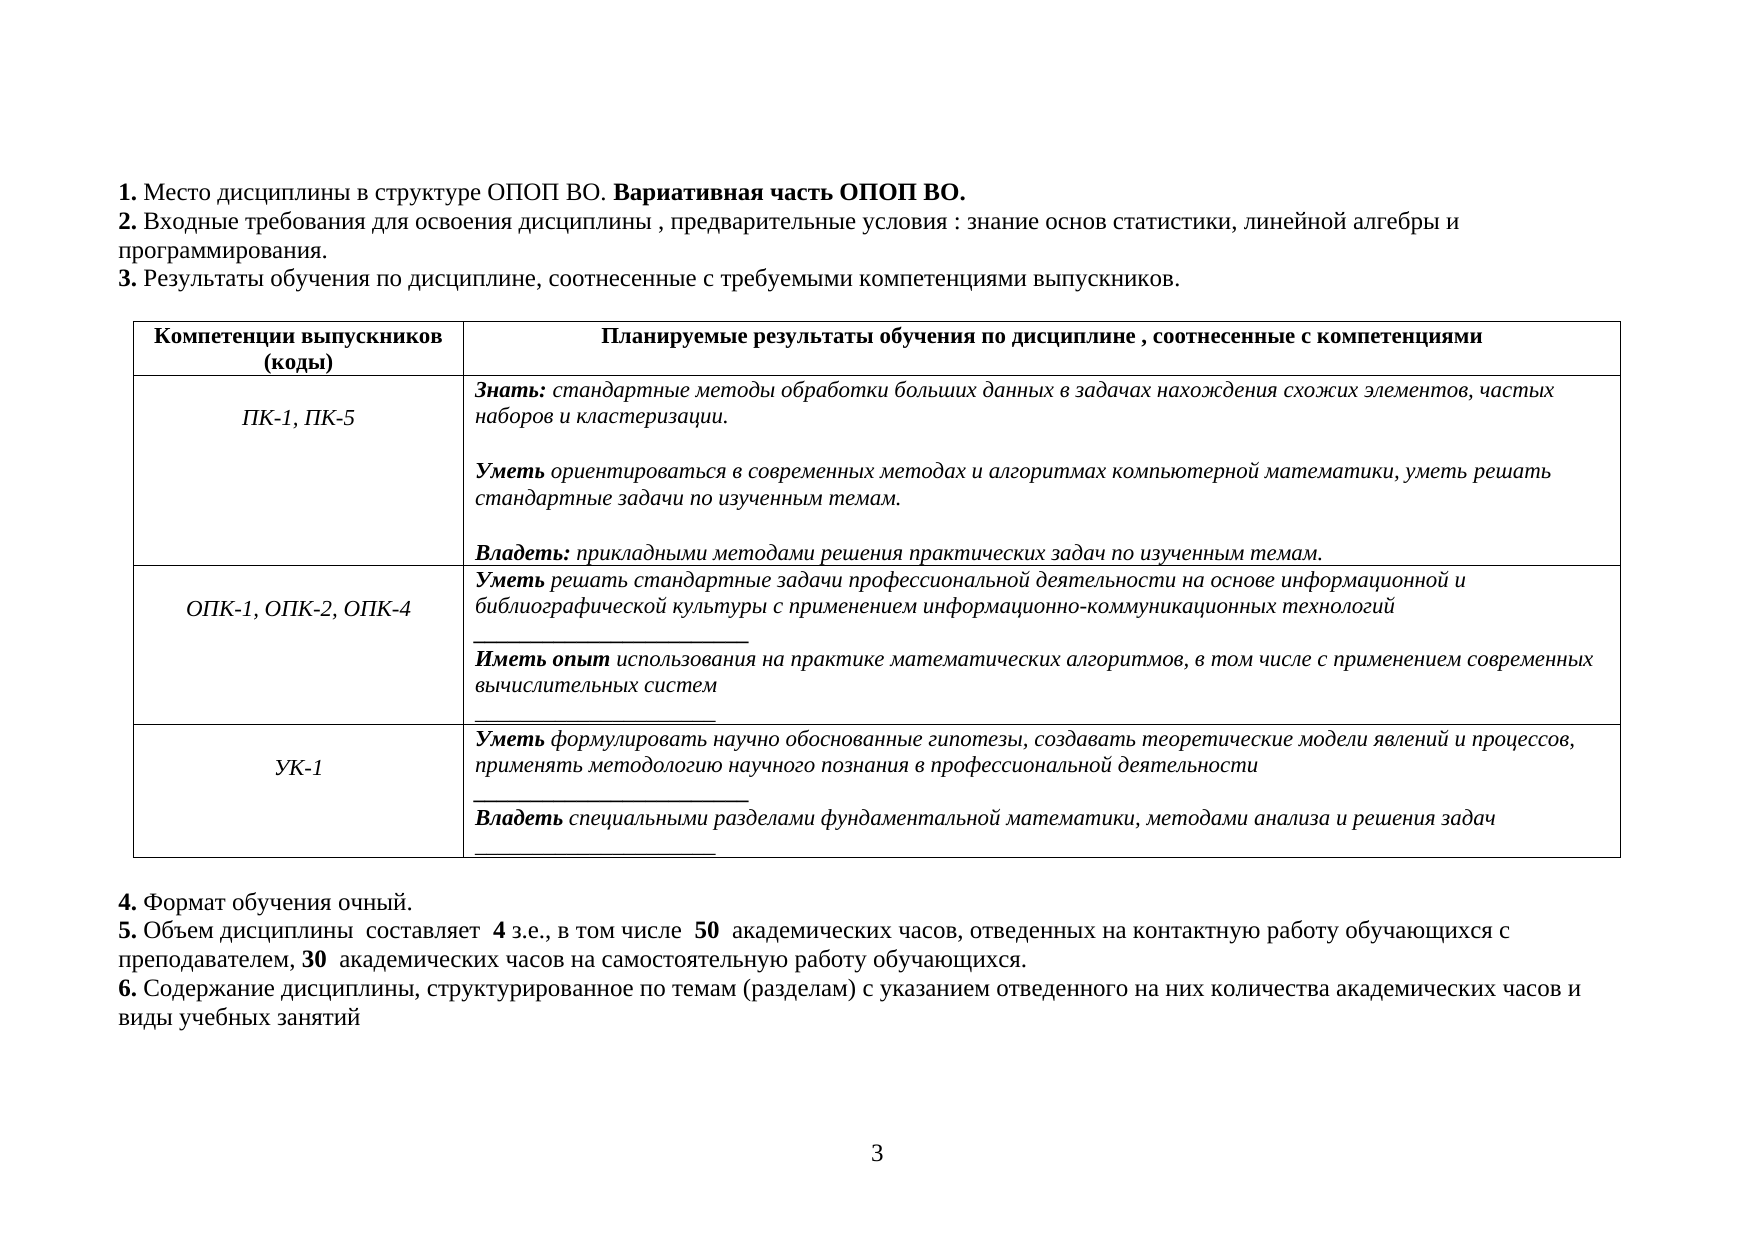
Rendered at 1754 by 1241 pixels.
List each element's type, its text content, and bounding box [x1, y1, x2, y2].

table_header Планируемые результаты обучения по дисциплине , соотнесенные с компетенциями [464, 322, 1620, 375]
text 3. Результаты обучения по дисциплине, соотнесенные с требуемыми компетенциями выпускников. [118, 263, 1636, 292]
table_header Компетенции выпускников (коды) [134, 322, 463, 375]
table_cell ПК-1, ПК-5 [134, 376, 463, 565]
text 5. Объем дисциплины составляет 4 з.е., в том числе 50 академических часов, отведенных на контактную работу обучающихся с преподавателем, 30 академических часов на самостоятельную работу обучающихся. [118, 916, 1636, 973]
text 6. Содержание дисциплины, структурированное по темам (разделам) с указанием отведенного на них количества академических часов и виды учебных занятий [118, 973, 1636, 1031]
text 4. Формат обучения очный. [118, 887, 1636, 916]
table_cell ОПК-1, ОПК-2, ОПК-4 [134, 566, 463, 724]
table_cell Уметь формулировать научно обоснованные гипотезы, создавать теоретические модели явлений и процессов, применять методологию научного познания в профессиональной деятельности ________________________ Владеть специальными разделами фундаментальной математики, методами анализа и решения задач _____________________ [464, 725, 1620, 857]
table_cell Уметь решать стандартные задачи профессиональной деятельности на основе информационной и библиографической культуры с применением информационно-коммуникационных технологий ________________________ Иметь опыт использования на практике математических алгоритмов, в том числе с применением современных вычислительных систем _____________________ [464, 566, 1620, 724]
table_cell УК-1 [134, 725, 463, 857]
text 1. Место дисциплины в структуре ОПОП ВО. Вариативная часть ОПОП ВО. [118, 177, 1636, 206]
table_cell Знать: стандартные методы обработки больших данных в задачах нахождения схожих элементов, частых наборов и кластеризации. Уметь ориентироваться в современных методах и алгоритмах компьютерной математики, уметь решать стандартные задачи по изученным темам. Владеть: прикладными методами решения практических задач по изученным темам. [464, 376, 1620, 565]
text 2. Входные требования для освоения дисциплины , предварительные условия : знание основ статистики, линейной алгебры и программирования. [118, 206, 1636, 263]
